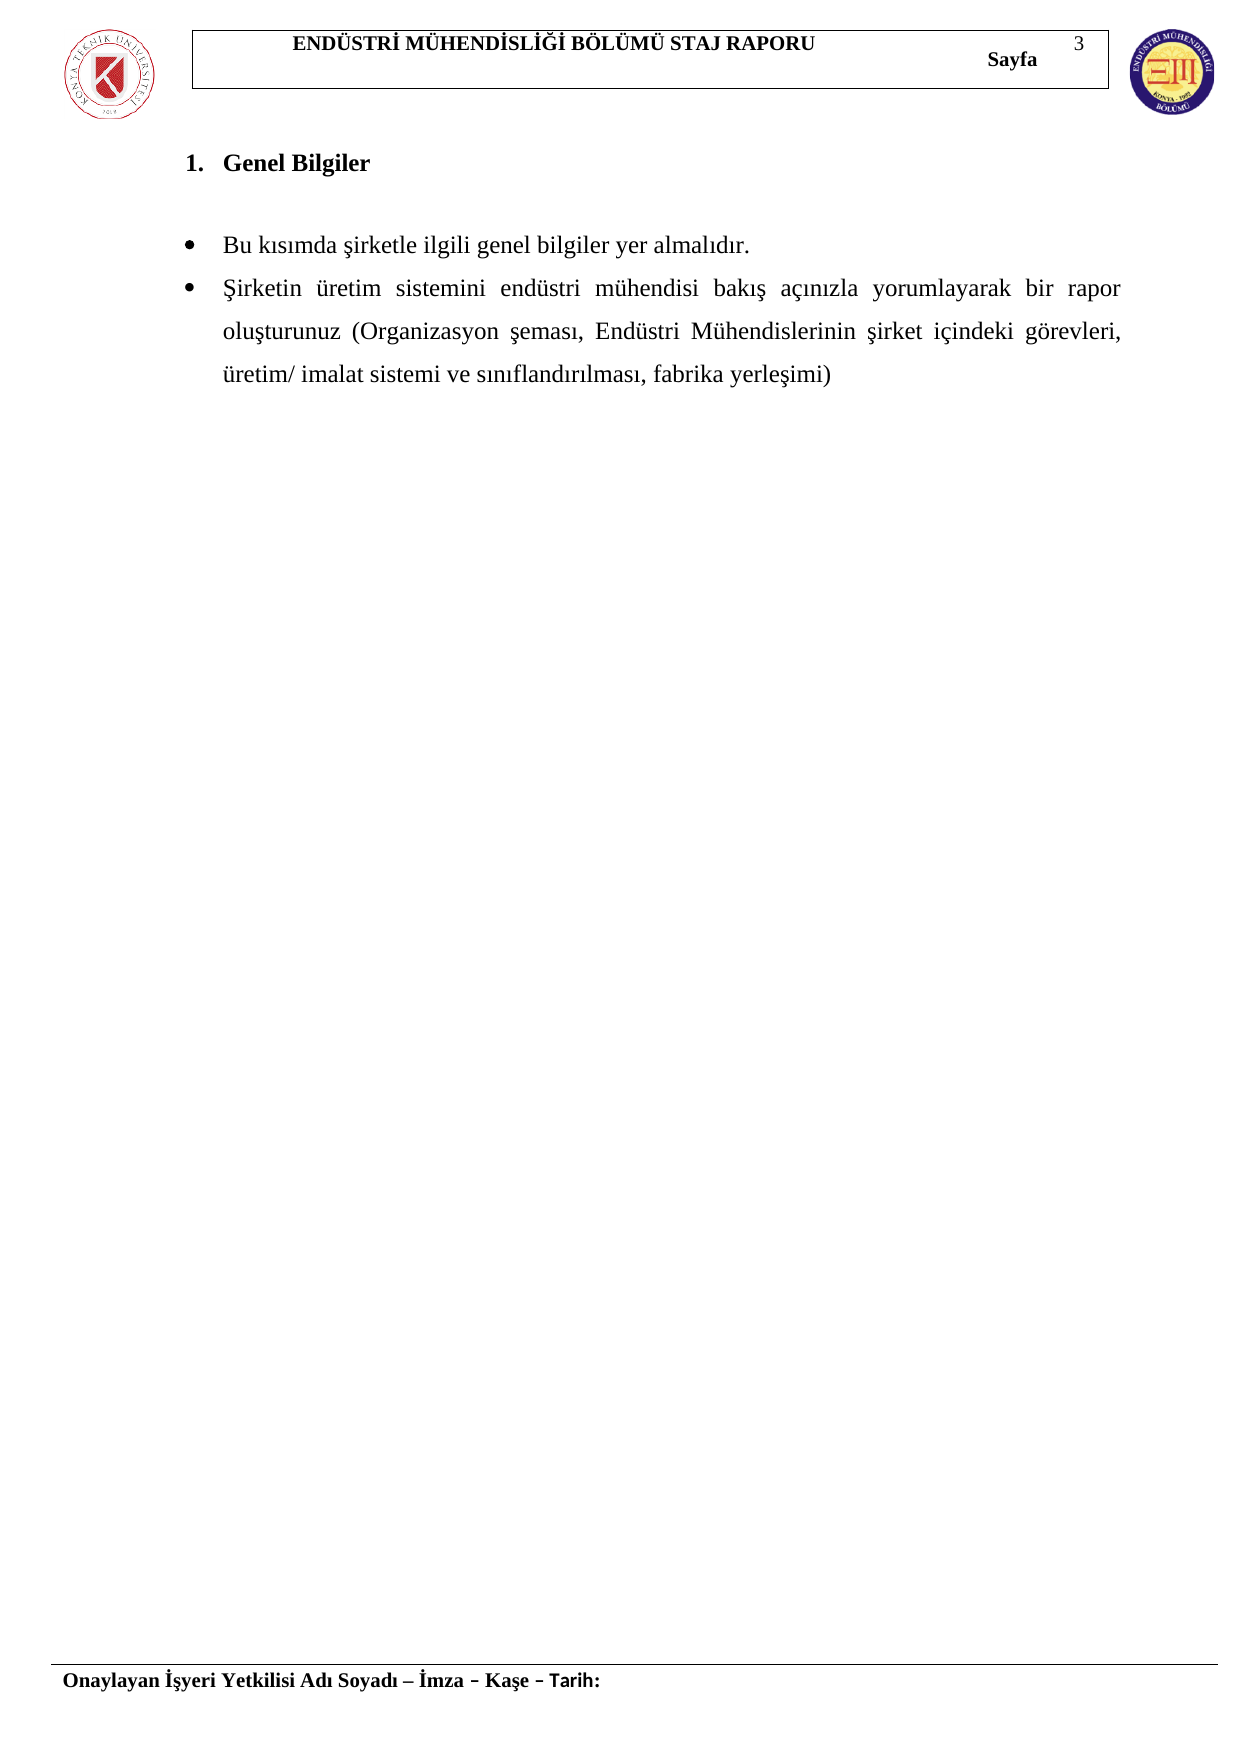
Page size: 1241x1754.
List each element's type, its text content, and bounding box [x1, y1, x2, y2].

list Şirketin üretim sistemini endüstri mühendisi bakış açınızla yorumlayarak bir rapor oluşturunuz (Organizasyon şeması, Endüstri Mühendislerinin şirket içindeki görevleri, üretim/ imalat sistemi ve sınıflandırılması, fabrika yerleşimi) [185, 273, 1122, 388]
list Genel Bilgiler [185, 148, 1122, 176]
picture [64, 29, 156, 119]
picture [1129, 29, 1215, 115]
list Bu kısımda şirketle ilgili genel bilgiler yer almalıdır. [185, 230, 1122, 259]
